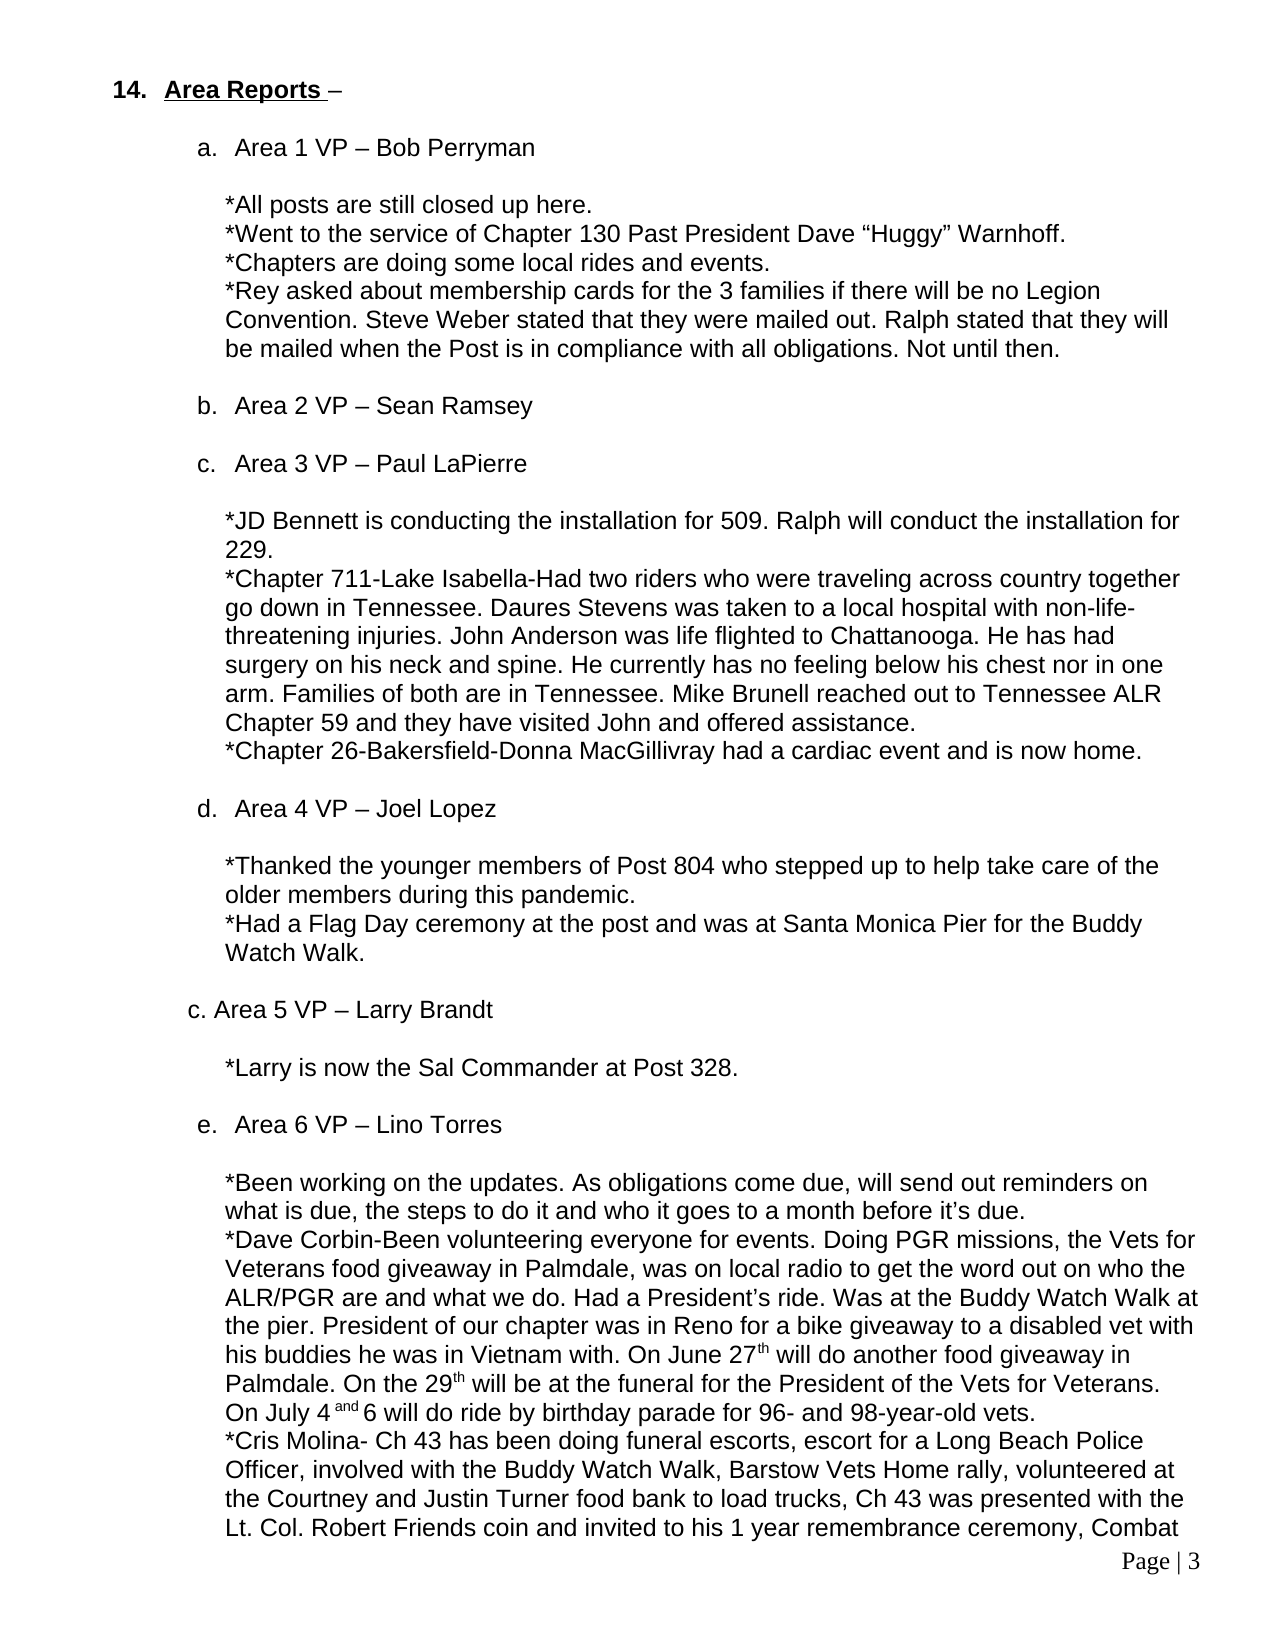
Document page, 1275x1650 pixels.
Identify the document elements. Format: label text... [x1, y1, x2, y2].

text *Chapters are doing some local rides and events. [225, 247, 1200, 276]
list Area 1 VP – Bob Perryman [197, 132, 1200, 161]
list Area 6 VP – Lino Torres [197, 1110, 1200, 1139]
list Area 4 VP – Joel Lopez [197, 794, 1200, 822]
text *Thanked the younger members of Post 804 who stepped up to help take care of the older members during this pandemic. [225, 851, 1200, 909]
text *Went to the service of Chapter 130 Past President Dave “Huggy” Warnhoff. [225, 219, 1200, 247]
text *All posts are still closed up here. [225, 190, 1200, 219]
text *Chapter 711-Lake Isabella-Had two riders who were traveling across country together go down in Tennessee. Daures Stevens was taken to a local hospital with non-life-threatening injuries. John Anderson was life flighted to Chattanooga. He has had surgery on his neck and spine. He currently has no feeling below his chest nor in one arm. Families of both are in Tennessee. Mike Brunell reached out to Tennessee ALR Chapter 59 and they have visited John and offered assistance. [225, 564, 1200, 736]
list Area Reports – [112, 75, 1200, 104]
list Area 3 VP – Paul LaPierre [197, 449, 1200, 477]
text *Larry is now the Sal Commander at Post 328. [187, 1052, 1200, 1081]
text c. Area 5 VP – Larry Brandt [187, 995, 1200, 1024]
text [225, 1426, 1200, 1541]
text *JD Bennett is conducting the installation for 509. Ralph will conduct the installation for 229. [225, 506, 1200, 564]
text *Chapter 26-Bakersfield-Donna MacGillivray had a cardiac event and is now home. [75, 736, 1200, 765]
text *Rey asked about membership cards for the 3 families if there will be no Legion Convention. Steve Weber stated that they were mailed out. Ralph stated that they will be mailed when the Post is in compliance with all obligations. Not until then. [225, 276, 1200, 362]
list Area 2 VP – Sean Ramsey [197, 391, 1200, 420]
text *Dave Corbin-Been volunteering everyone for events. Doing PGR missions, the Vets for Veterans food giveaway in Palmdale, was on local radio to get the word out on who the ALR/PGR are and what we do. Had a President’s ride. Was at the Buddy Watch Walk at the pier. President of our chapter was in Reno for a bike giveaway to a disabled vet with his buddies he was in Vietnam with. On June 27th will do another food giveaway in Palmdale. On the 29th will be at the funeral for the President of the Vets for Veterans. On July 4 and 6 will do ride by birthday parade for 96- and 98-year-old vets. [225, 1225, 1200, 1426]
text *Been working on the updates. As obligations come due, will send out reminders on what is due, the steps to do it and who it goes to a month before it’s due. [225, 1167, 1200, 1225]
text *Had a Flag Day ceremony at the post and was at Santa Monica Pier for the Buddy Watch Walk. [225, 909, 1200, 966]
